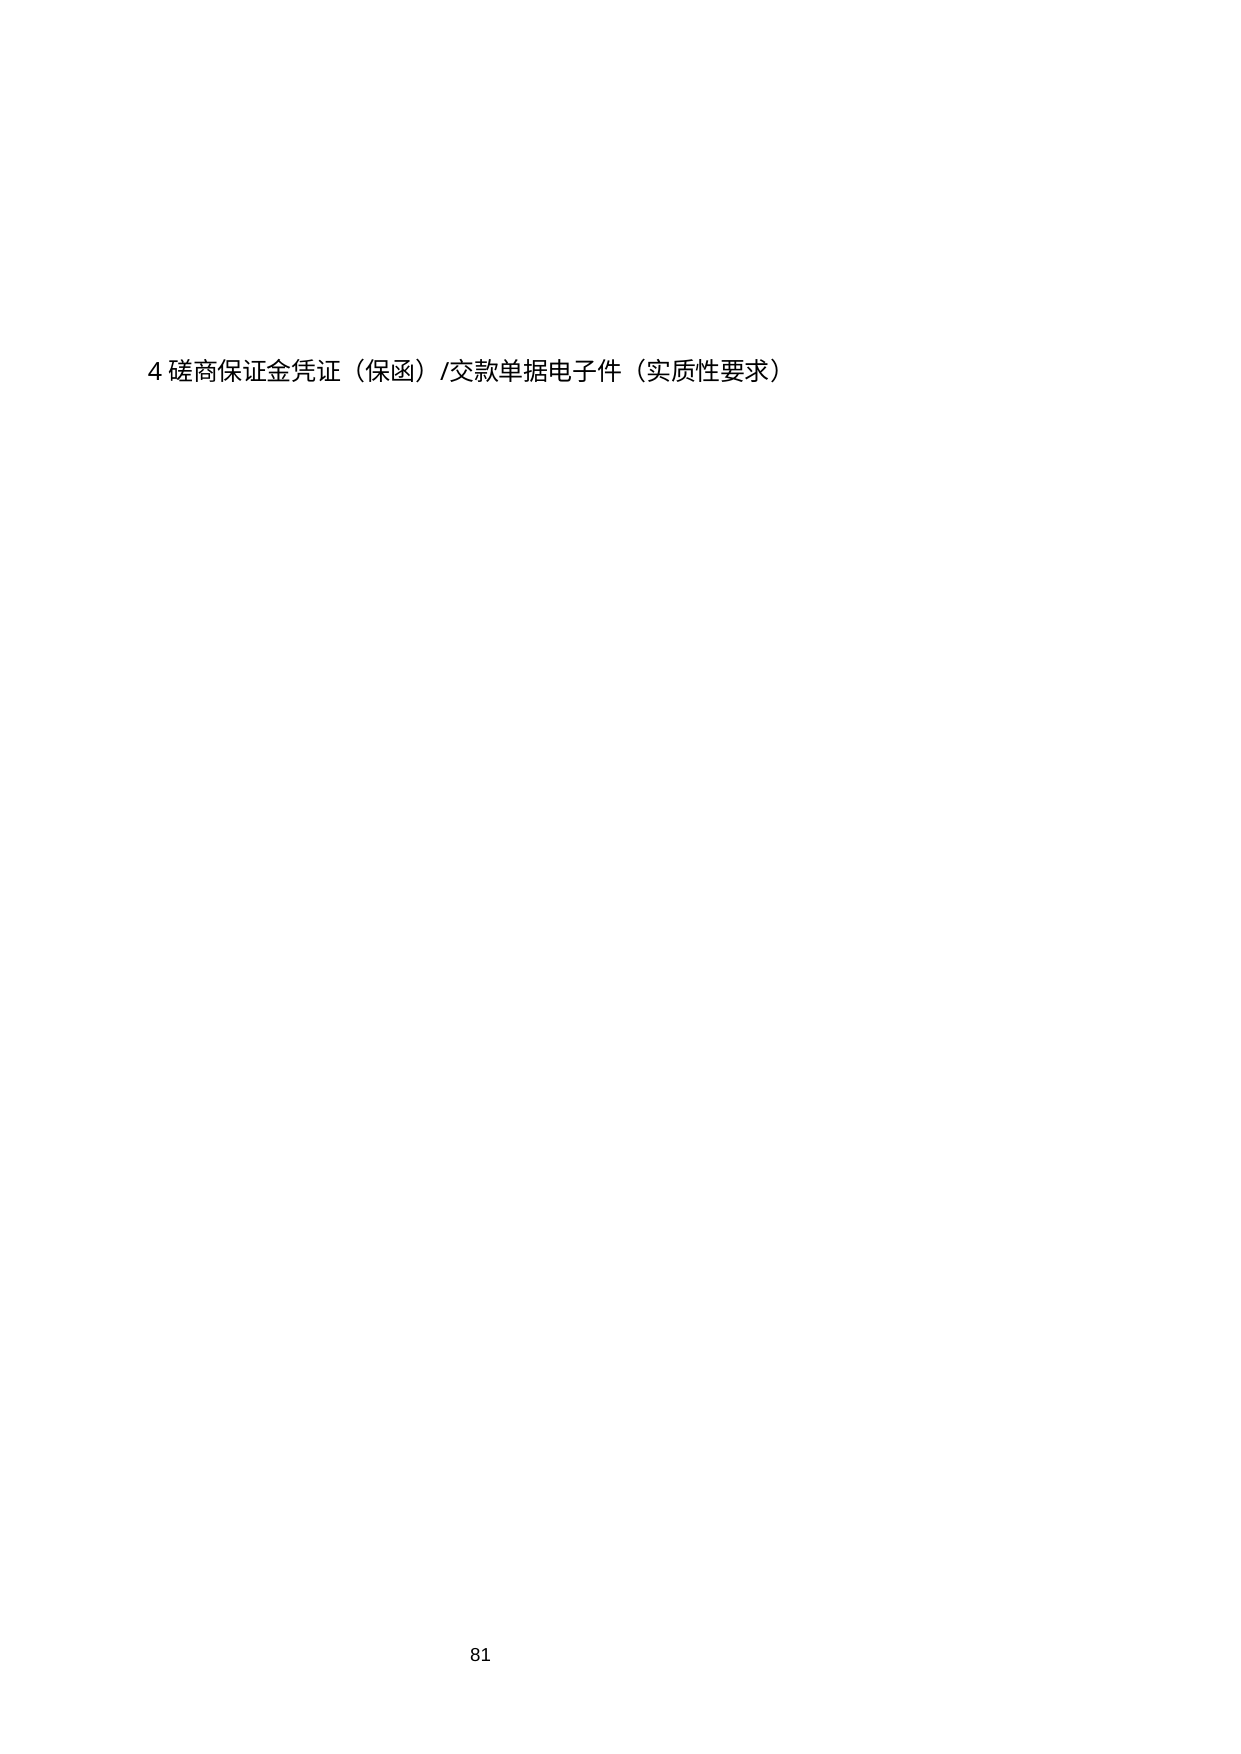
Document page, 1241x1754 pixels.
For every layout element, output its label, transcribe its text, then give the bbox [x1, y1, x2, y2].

text 4 磋商保证金凭证（保函）/交款单据电子件（实质性要求） [148, 352, 1093, 388]
